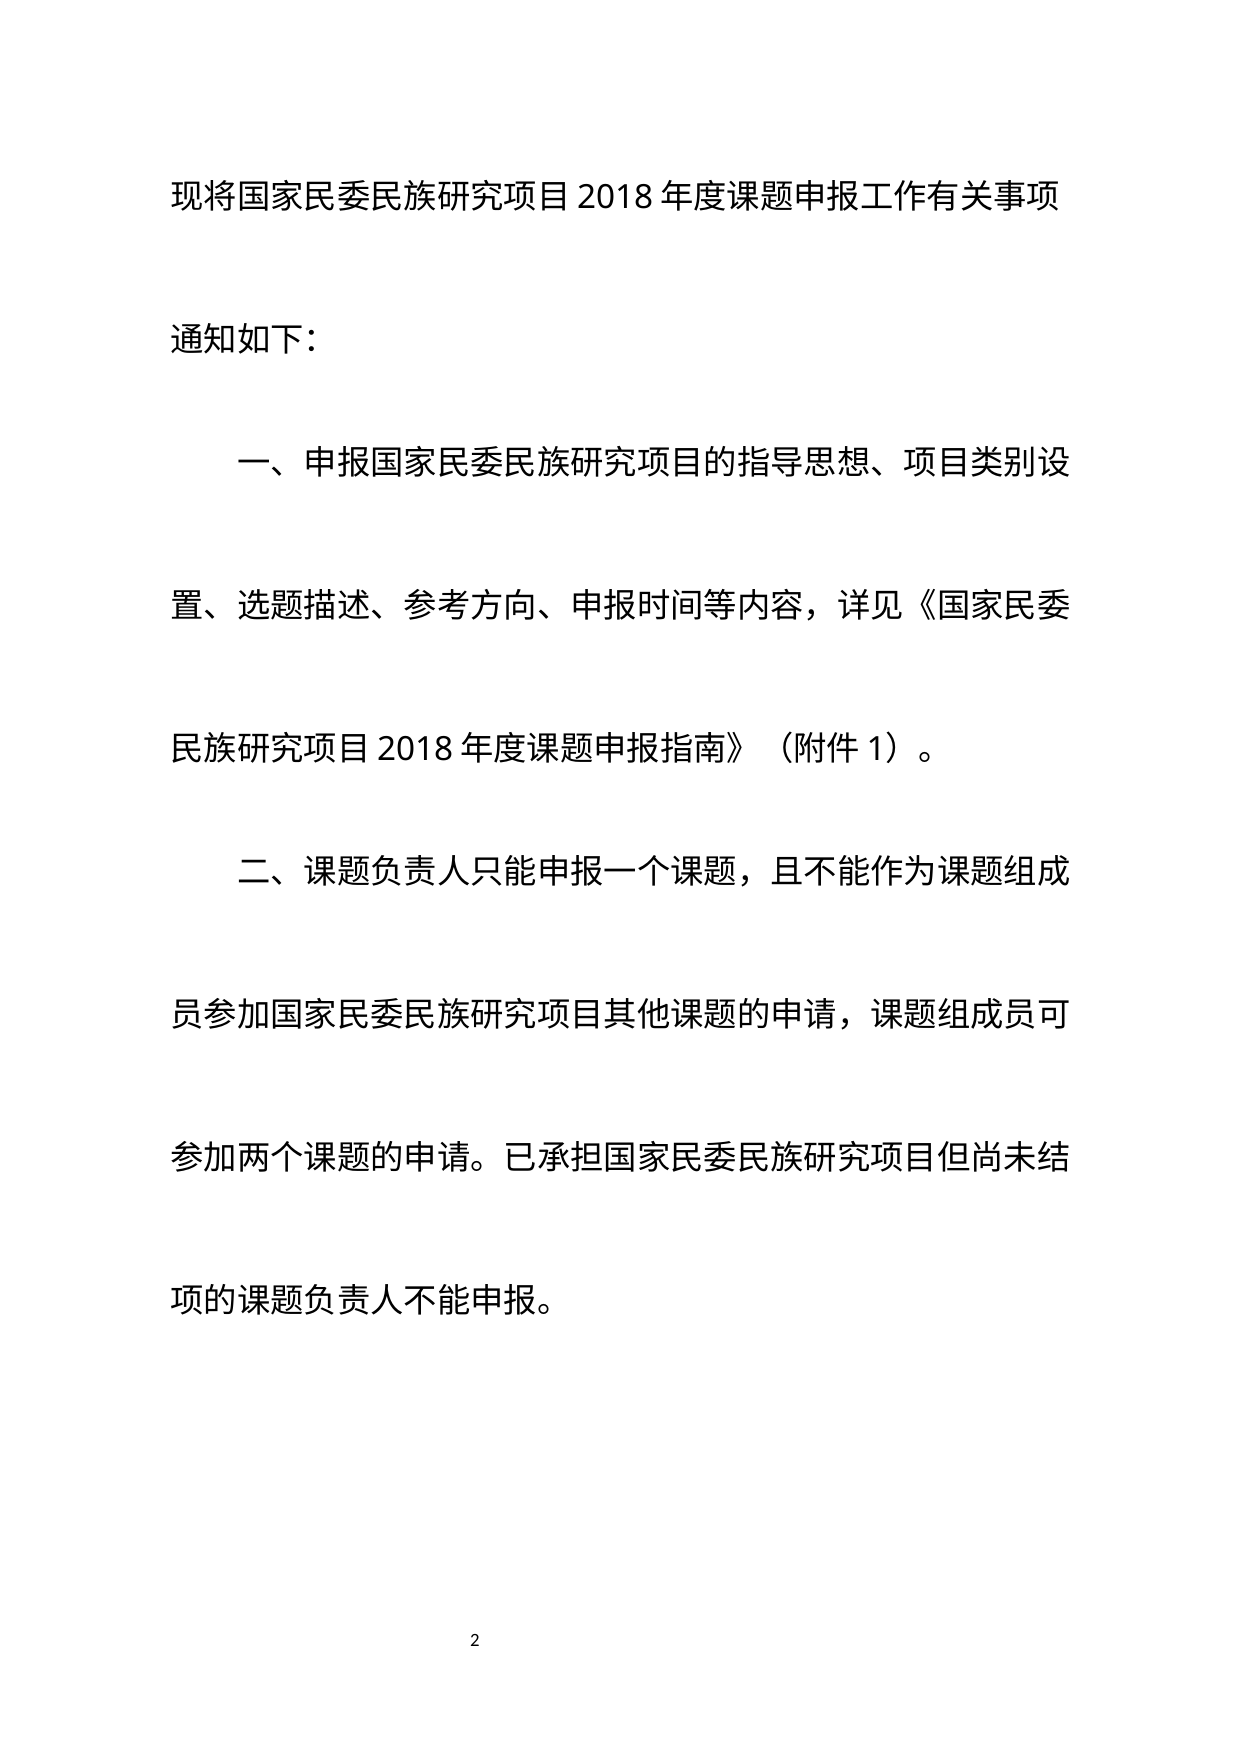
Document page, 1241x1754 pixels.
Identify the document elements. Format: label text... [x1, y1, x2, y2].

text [170, 162, 1070, 370]
text 一、申报国家民委民族研究项目的指导思想、项目类别设置、选题描述、参考方向、申报时间等内容，详见《国家民委民族研究项目2018年度课题申报指南》（附件1）。 [170, 428, 1070, 778]
text 二、课题负责人只能申报一个课题，且不能作为课题组成员参加国家民委民族研究项目其他课题的申请，课题组成员可参加两个课题的申请。已承担国家民委民族研究项目但尚未结项的课题负责人不能申报。 [170, 837, 1070, 1330]
